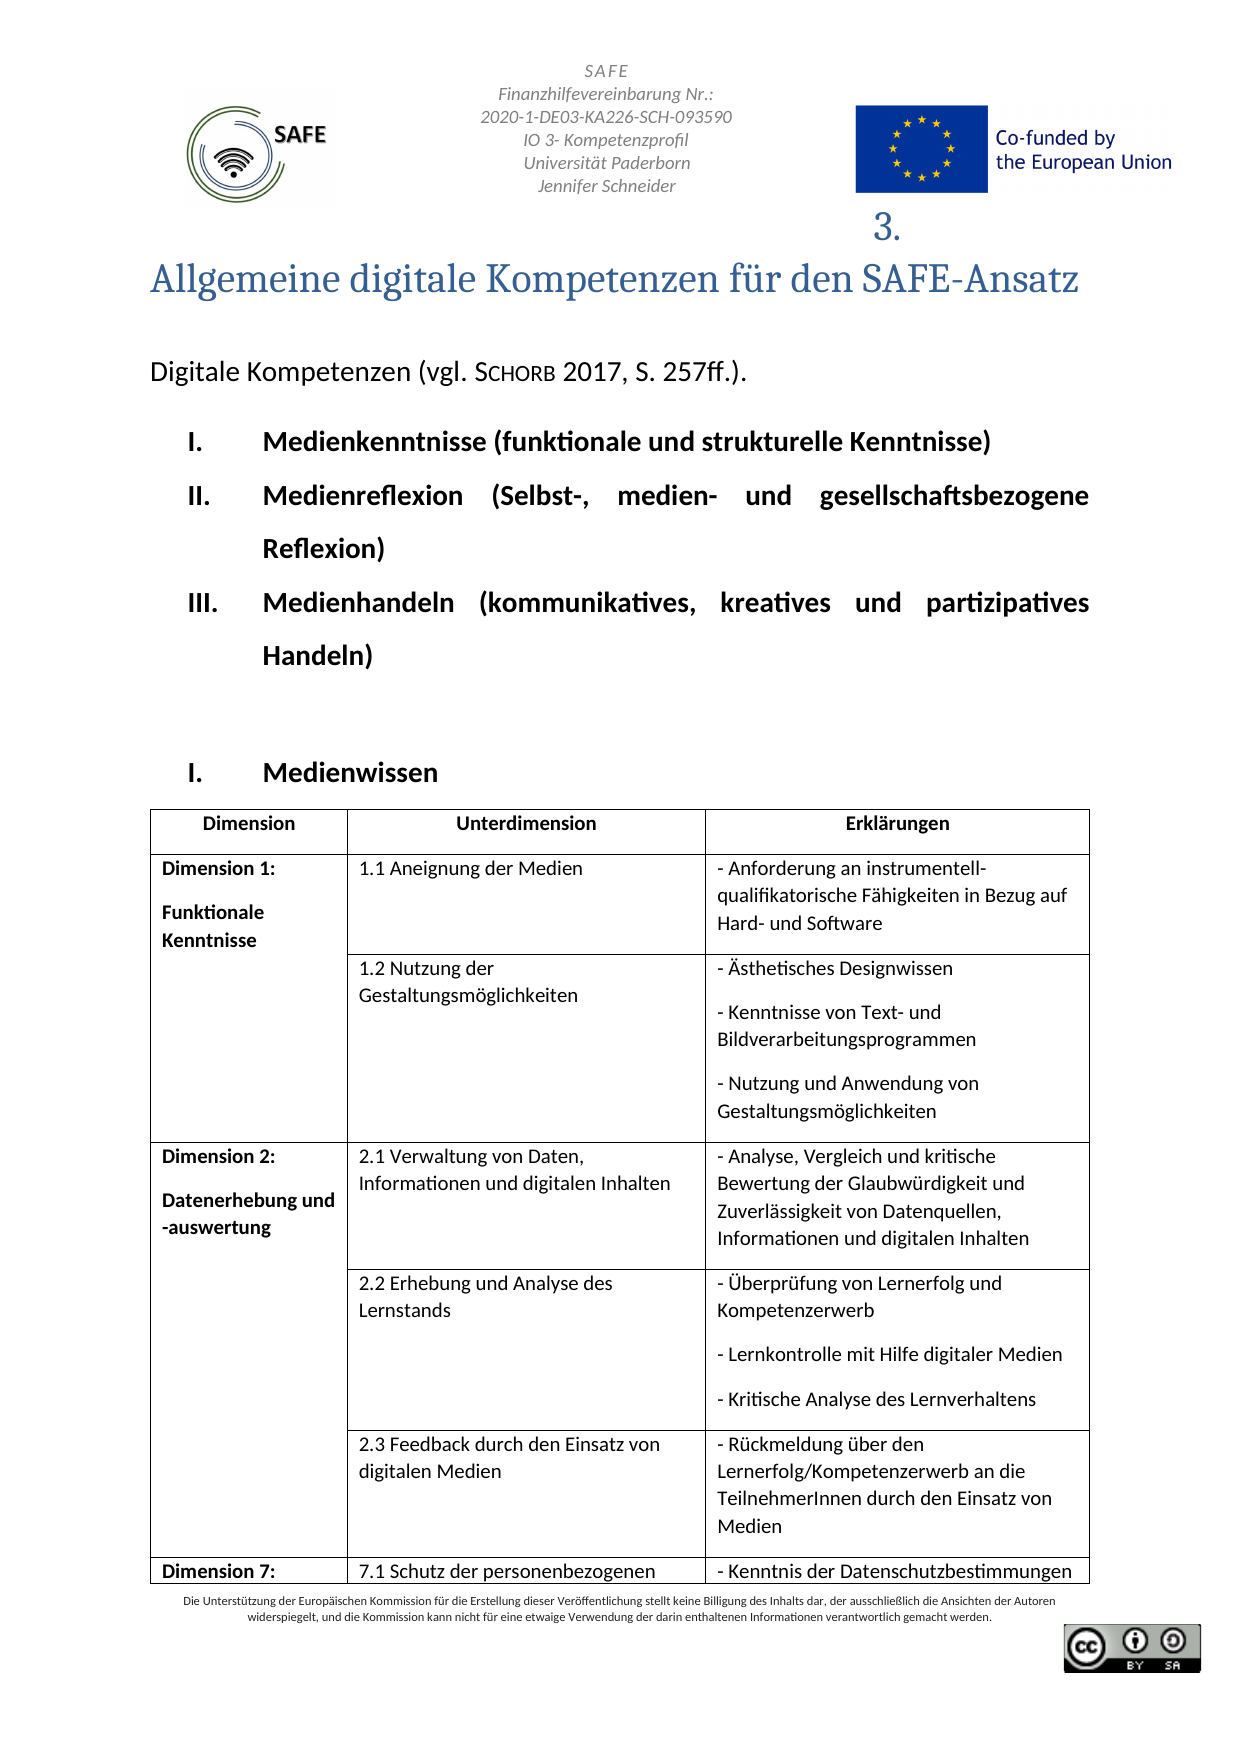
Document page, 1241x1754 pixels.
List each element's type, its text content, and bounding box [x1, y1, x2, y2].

table_header Unterdimension [348, 810, 705, 854]
table_cell 2.3 Feedback durch den Einsatz von digitalen Medien [348, 1431, 705, 1557]
table_header Erklärungen [706, 810, 1089, 854]
picture [186, 87, 337, 207]
table_cell Dimension 1: Funktionale Kenntnisse [151, 855, 347, 1142]
picture [853, 102, 1175, 193]
picture [1063, 1624, 1202, 1673]
list Medienreflexion (Selbst-, medien- und gesellschaftsbezogene Reflexion) [187, 477, 1090, 566]
table_cell 7.1 Schutz der personenbezogenen Daten [348, 1558, 705, 1583]
table_cell 2.1 Verwaltung von Daten, Informationen und digitalen Inhalten [348, 1143, 705, 1269]
table_cell 2.2 Erhebung und Analyse des Lernstands [348, 1270, 705, 1430]
subtitle 3. Allgemeine digitale Kompetenzen für den SAFE-Ansatz [150, 151, 1090, 303]
list Medienkenntnisse (funktionale und strukturelle Kenntnisse) [187, 423, 1090, 459]
table_cell 1.1 Aneignung der Medien [348, 855, 705, 954]
table_cell - Ästhetisches Designwissen - Kenntnisse von Text- und Bildverarbeitungsprogrammen - Nutzung und Anwendung von Gestaltungsmöglichkeiten [706, 955, 1089, 1142]
text Digitale Kompetenzen (vgl. Schorb 2017, S. 257ff.). [150, 353, 1090, 389]
list Medienhandeln (kommunikatives, kreatives und partizipatives Handeln) [187, 584, 1090, 673]
table_cell Dimension 7: Datenschutz und Privatsphäre [151, 1558, 347, 1583]
table_header Dimension [151, 810, 347, 854]
table_cell - Anforderung an instrumentell-qualifikatorische Fähigkeiten in Bezug auf Hard- und Software [706, 855, 1089, 954]
table_cell 1.2 Nutzung der Gestaltungsmöglichkeiten [348, 955, 705, 1142]
table_cell - Analyse, Vergleich und kritische Bewertung der Glaubwürdigkeit und Zuverlässigkeit von Datenquellen, Informationen und digitalen Inhalten [706, 1143, 1089, 1269]
list Medienwissen [187, 754, 1090, 790]
table_cell - Rückmeldung über den Lernerfolg/Kompetenzerwerb an die TeilnehmerInnen durch den Einsatz von Medien [706, 1431, 1089, 1557]
table_cell - Überprüfung von Lernerfolg und Kompetenzerwerb - Lernkontrolle mit Hilfe digitaler Medien - Kritische Analyse des Lernverhaltens [706, 1270, 1089, 1430]
table_cell Dimension 2: Datenerhebung und -auswertung [151, 1143, 347, 1557]
